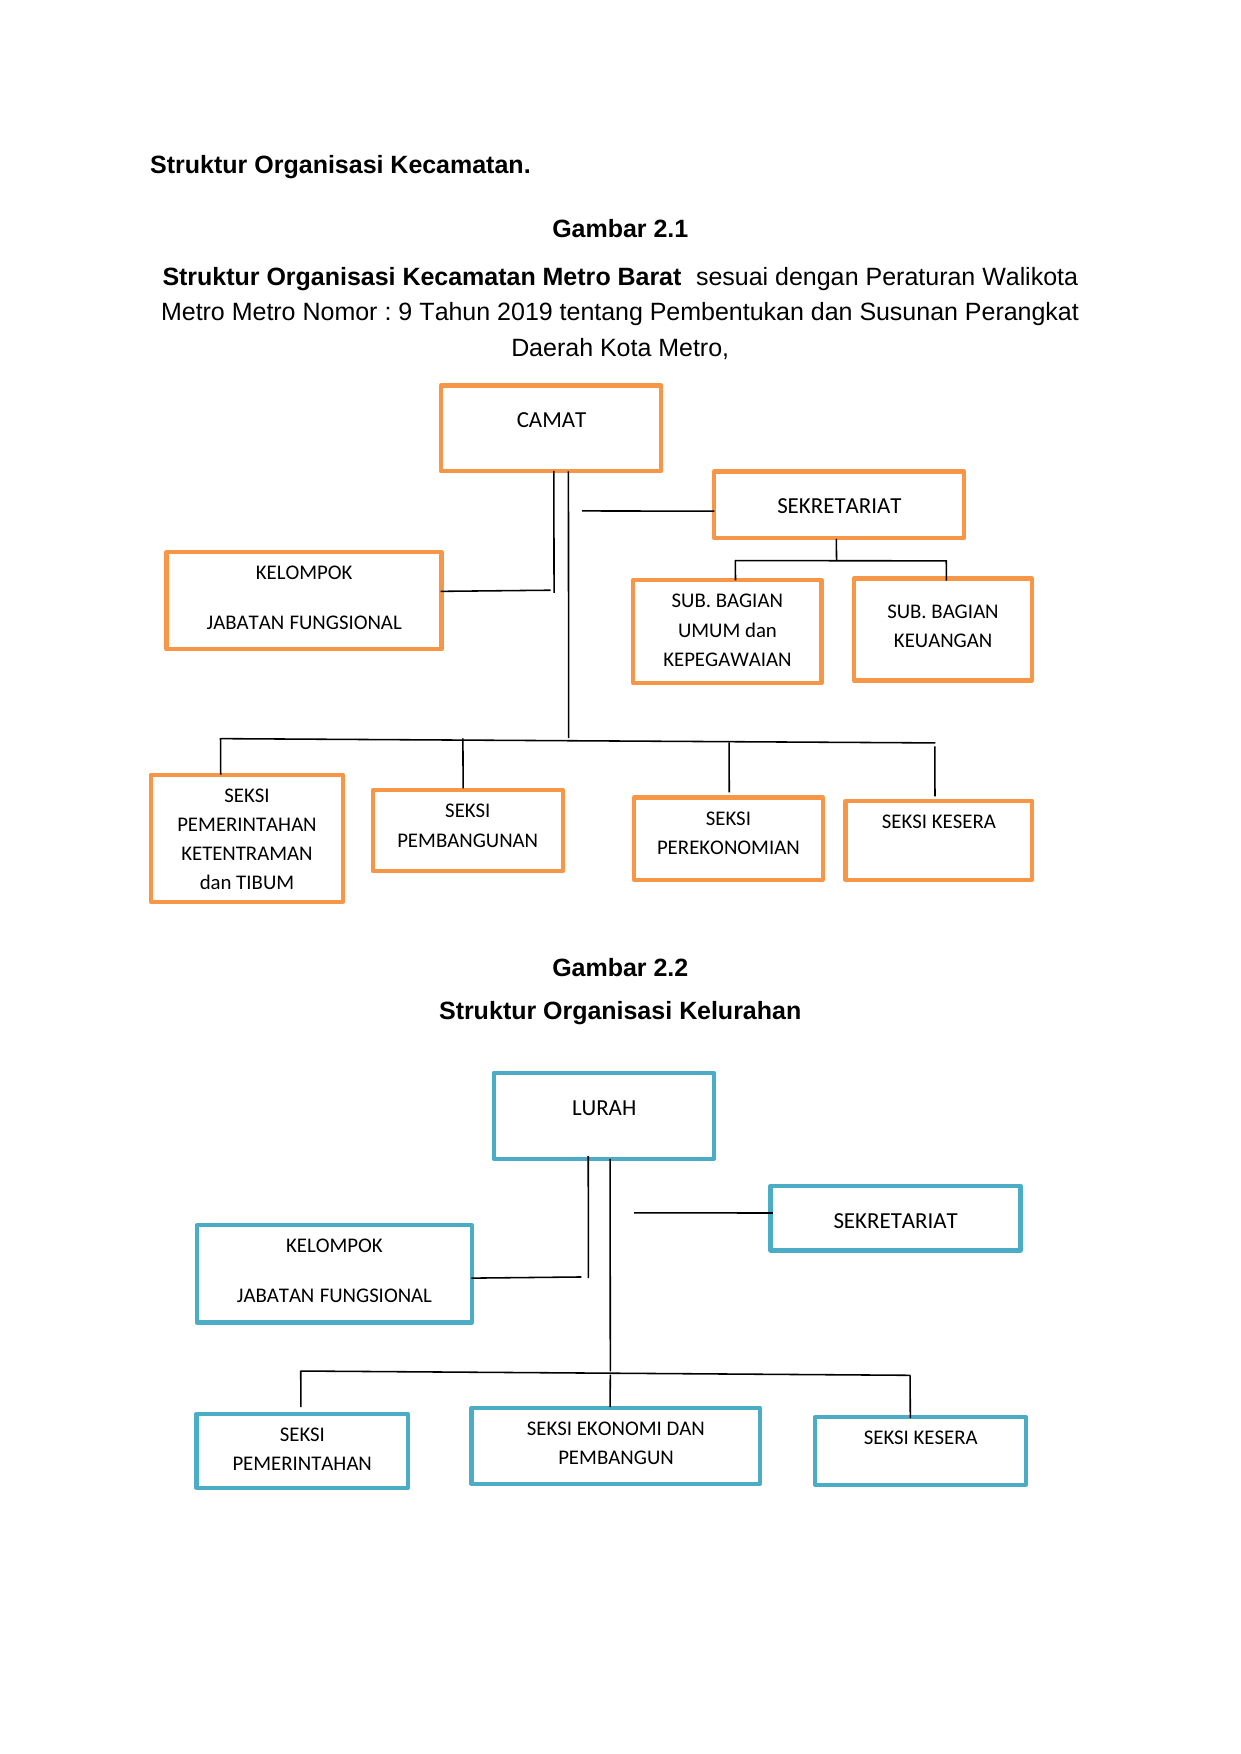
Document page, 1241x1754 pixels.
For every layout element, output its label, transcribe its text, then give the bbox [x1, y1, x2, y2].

text Gambar 2.2 [150, 953, 1090, 982]
text Struktur Organisasi Kecamatan Metro Barat sesuai dengan Peraturan Walikota Metro Metro Nomor : 9 Tahun 2019 tentang Pembentukan dan Susunan Perangkat Daerah Kota Metro, [150, 257, 1090, 363]
text Struktur Organisasi Kecamatan. [150, 150, 1090, 179]
text Struktur Organisasi Kelurahan [150, 996, 1090, 1025]
text Gambar 2.1 [150, 214, 1090, 243]
